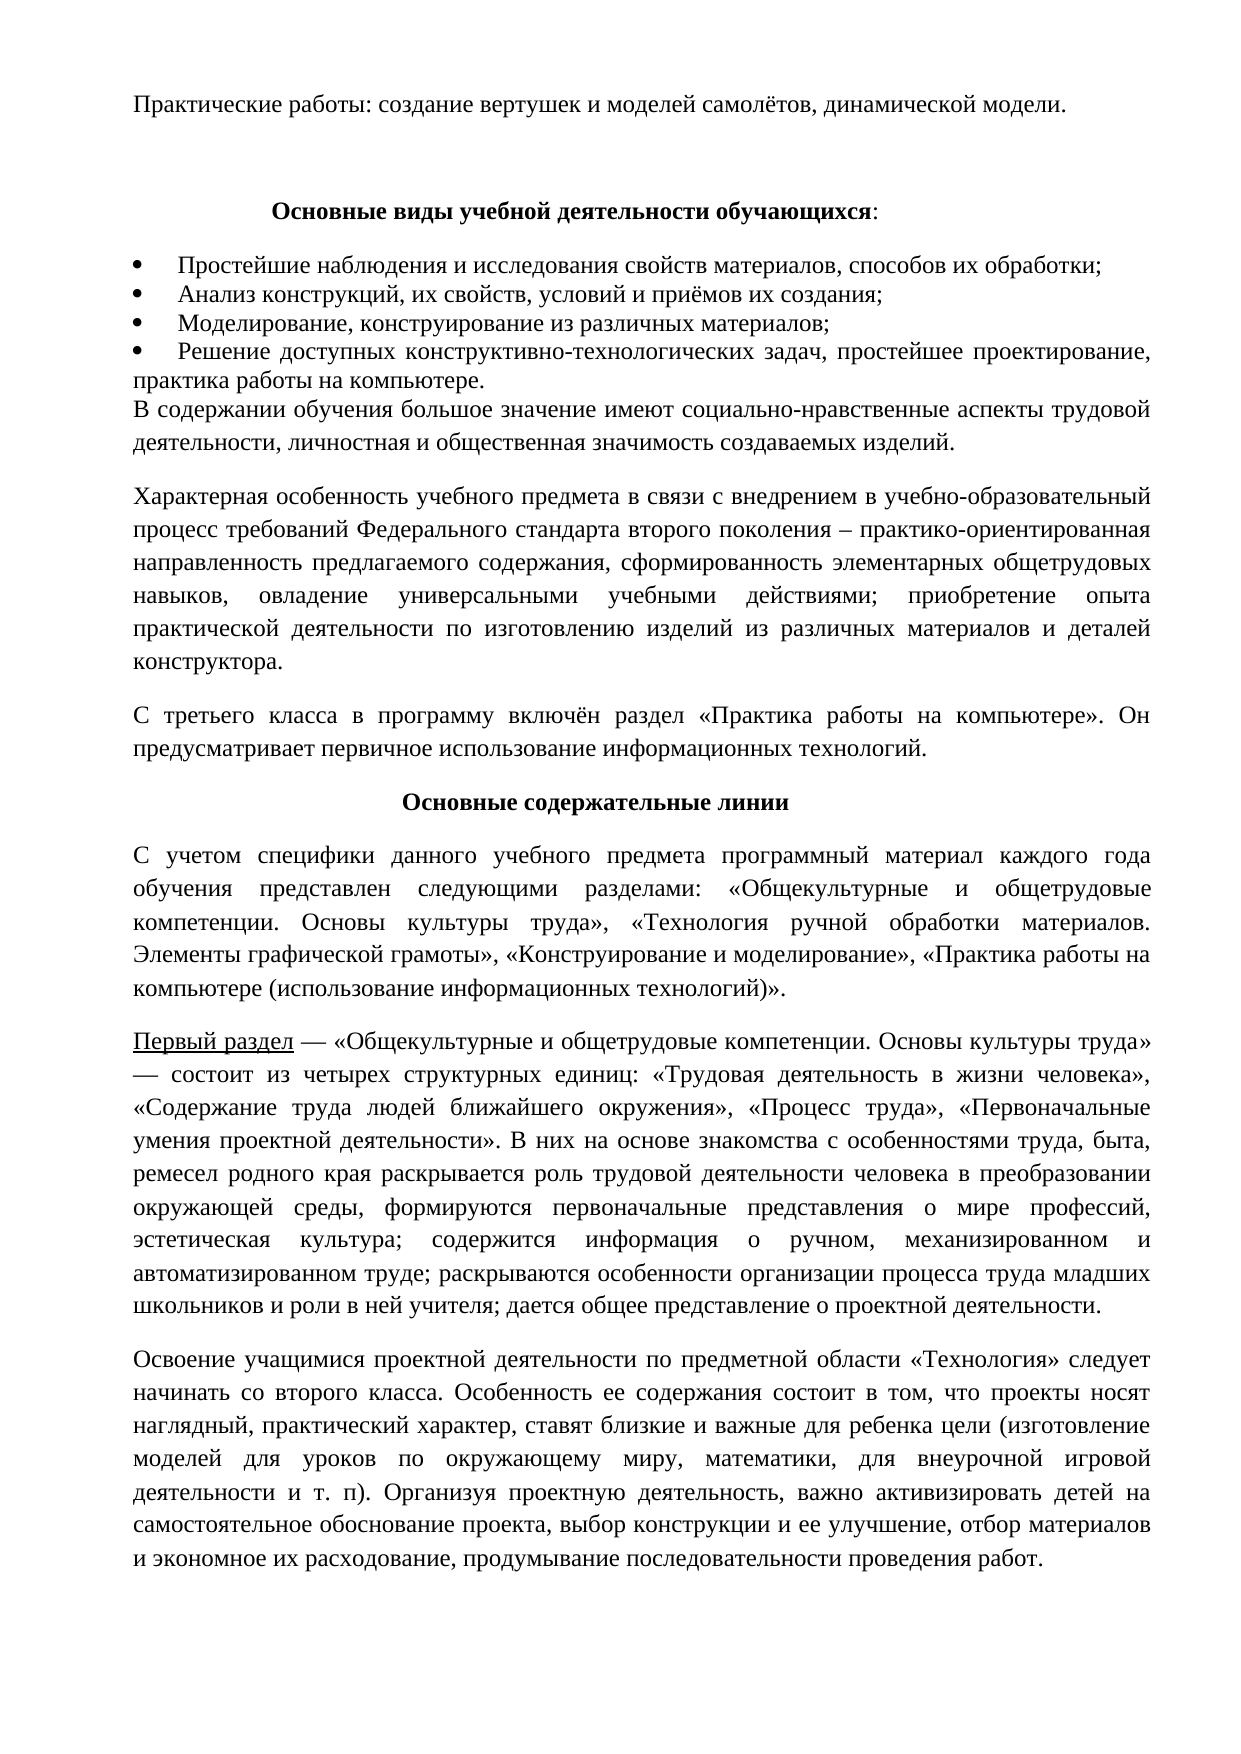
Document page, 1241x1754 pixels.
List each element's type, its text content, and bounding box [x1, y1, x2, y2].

text Освоение учащимися проектной деятельности по предметной области «Технология» следует начинать со второго класса. Особенность ее содержания состоит в том, что проекты носят наглядный, практический характер, ставят близкие и важные для ребенка цели (изготовление моделей для уроков по окружающему миру, математики, для внеурочной игровой деятельности и т. п). Организуя проектную деятельность, важно активизировать детей на самостоятельное обоснование проекта, выбор конструкции и ее улучшение, отбор материалов и экономное их расходование, продумывание последовательности проведения работ. [133, 1344, 1152, 1571]
list Анализ конструкций, их свойств, условий и приёмов их создания; [133, 279, 1152, 308]
text Основные содержательные линии [133, 787, 1152, 815]
text В содержании обучения большое значение имеют социально-нравственные аспекты трудовой деятельности, личностная и общественная значимость создаваемых изделий. [133, 394, 1152, 456]
text С учетом специфики данного учебного предмета программный материал каждого года обучения представлен следующими разделами: «Общекультурные и общетрудовые компетенции. Основы культуры труда», «Технология ручной обработки материалов. Элементы графической грамоты», «Конструирование и моделирование», «Практика работы на компьютере (использование информационных технологий)». [133, 841, 1152, 1001]
text Характерная особенность учебного предмета в связи с внедрением в учебно-образовательный процесс требований Федерального стандарта второго поколения – практико-ориентированная направленность предлагаемого содержания, сформированность элементарных общетрудовых навыков, овладение универсальными учебными действиями; приобретение опыта практической деятельности по изготовлению изделий из различных материалов и деталей конструктора. [133, 481, 1152, 675]
text Практические работы: создание вертушек и моделей самолётов, динамической модели. [133, 89, 1152, 117]
text Основные виды учебной деятельности обучающихся: [177, 196, 1152, 225]
list Решение доступных конструктивно-технологических задач, простейшее проектирование, практика работы на компьютере. [133, 336, 1152, 394]
list Моделирование, конструирование из различных материалов; [133, 308, 1152, 336]
list Простейшие наблюдения и исследования свойств материалов, способов их обработки; [133, 250, 1152, 279]
text С третьего класса в программу включён раздел «Практика работы на компьютере». Он предусматривает первичное использование информационных технологий. [133, 700, 1152, 762]
text Первый раздел — «Общекультурные и общетрудовые компетенции. Основы культуры труда» — состоит из четырех структурных единиц: «Трудовая деятельность в жизни человека», «Содержание труда людей ближайшего окружения», «Процесс труда», «Первоначальные умения проектной деятельности». В них на основе знакомства с особенностями труда, быта, ремесел родного края раскрывается роль трудовой деятельности человека в преобразовании окружающей среды, формируются первоначальные представления о мире профессий, эстетическая культура; содержится информация о ручном, механизированном и автоматизированном труде; раскрываются особенности организации процесса труда младших школьников и роли в ней учителя; дается общее представление о проектной деятельности. [133, 1026, 1152, 1319]
